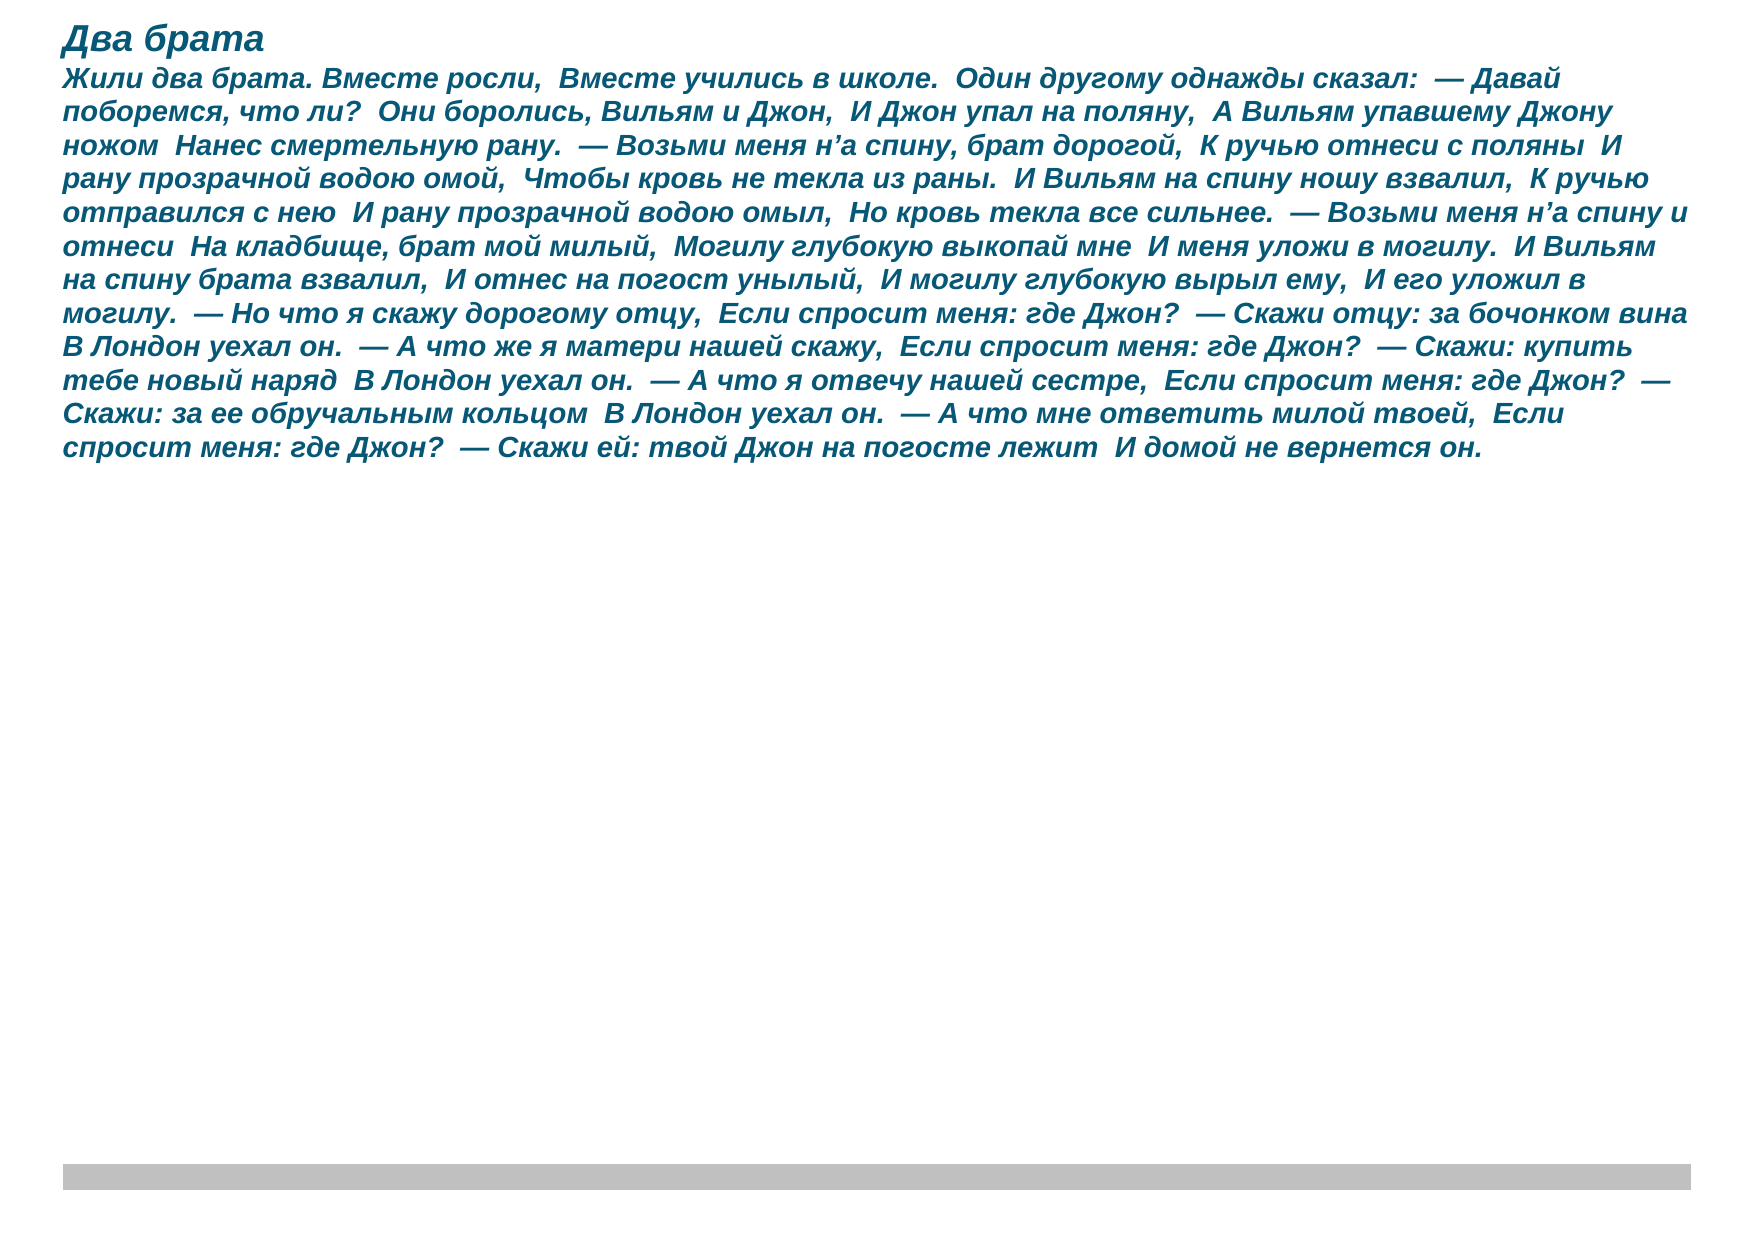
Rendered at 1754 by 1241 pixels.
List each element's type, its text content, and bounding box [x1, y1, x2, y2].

text Жили два брата. Вместе росли, [62, 61, 1691, 463]
subtitle Два брата [62, 17, 1691, 60]
